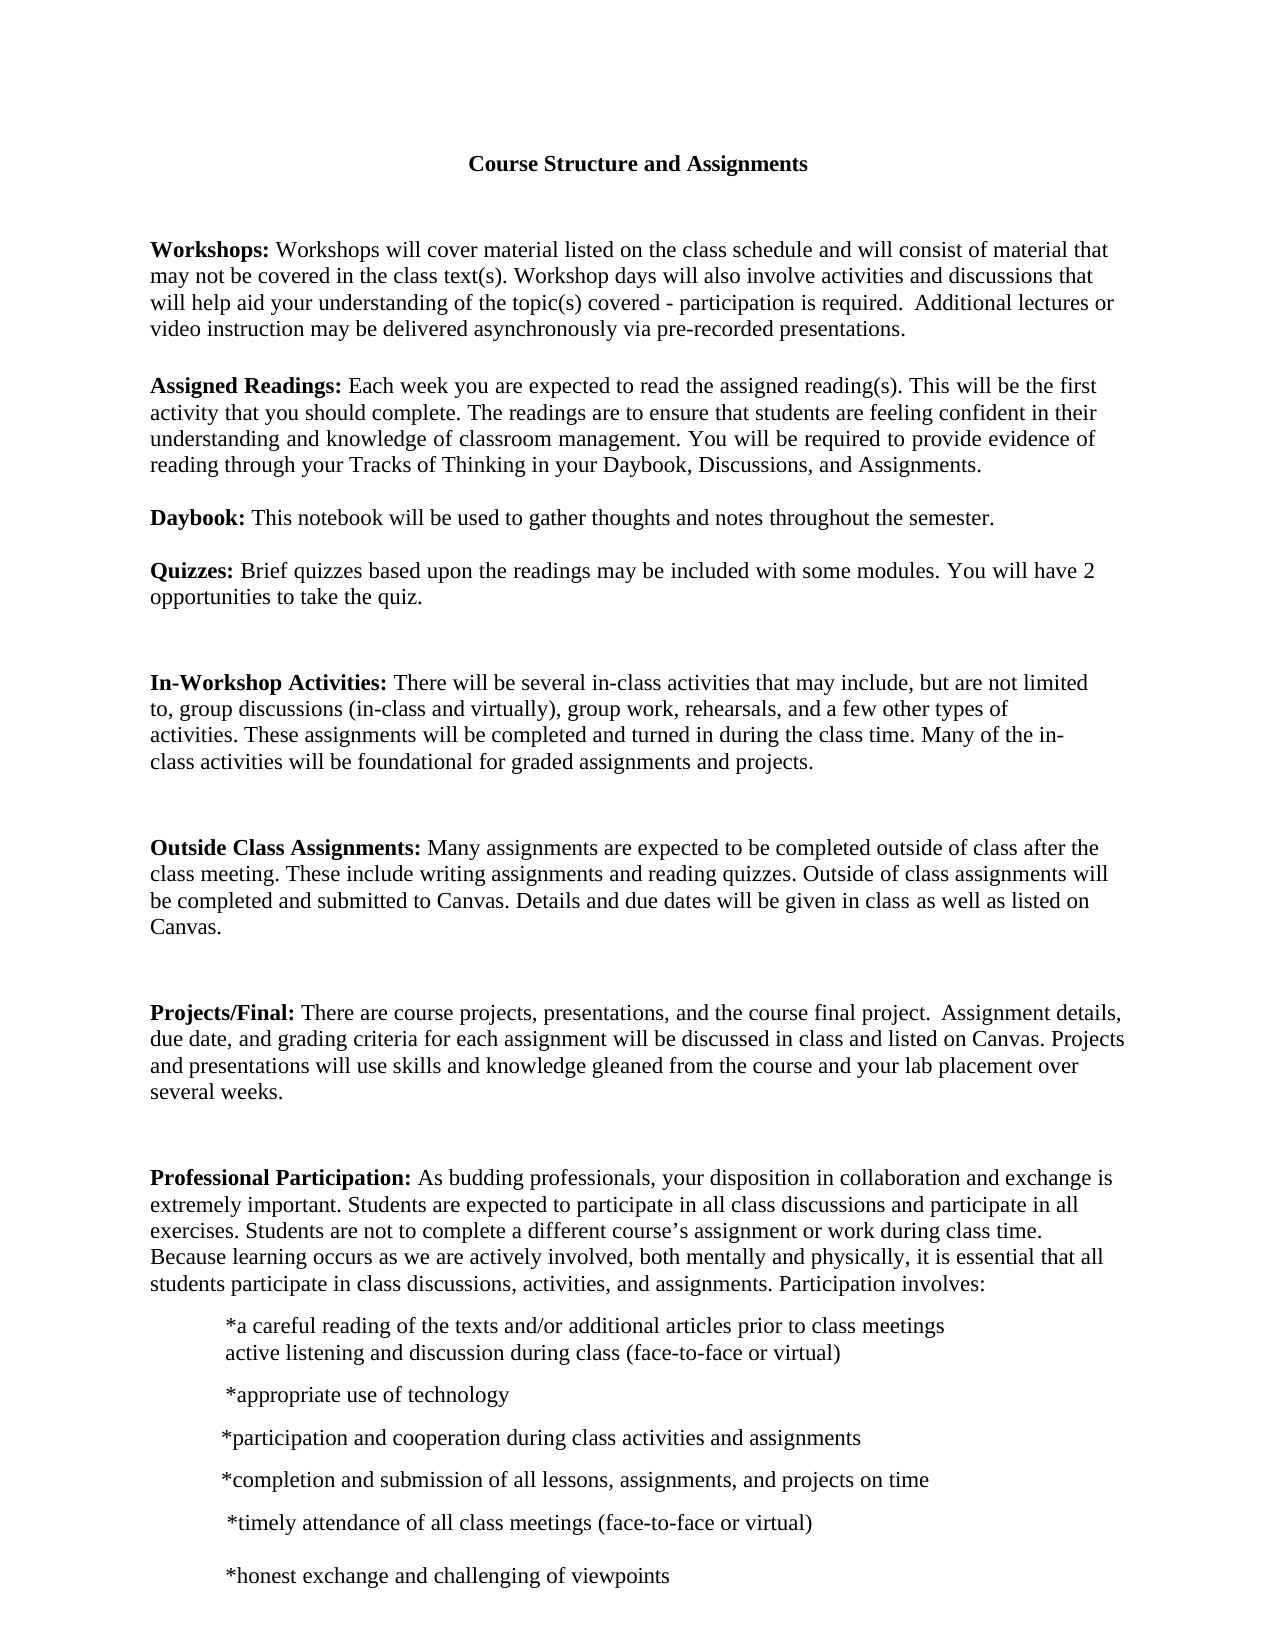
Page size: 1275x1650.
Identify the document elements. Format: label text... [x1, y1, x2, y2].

text *honest exchange and challenging of viewpoints [225, 1562, 1137, 1588]
text Professional Participation: As budding professionals, your disposition in collaboration and exchange is extremely important. Students are expected to participate in all class discussions and participate in all exercises. Students are not to complete a different course’s assignment or work during class time. [150, 1164, 1137, 1243]
text Quizzes: Brief quizzes based upon the readings may be included with some modules. You will have 2 opportunities to take the quiz. [150, 557, 1097, 609]
text *timely attendance of all class meetings (face-to-face or virtual) [214, 1509, 950, 1536]
text *a careful reading of the texts and/or additional articles prior to class meetings active listening and discussion during class (face-to-face or virtual) [225, 1312, 950, 1365]
text Because learning occurs as we are actively involved, both mentally and physically, it is essential that all students participate in class discussions, activities, and assignments. Participation involves: [150, 1243, 1137, 1296]
text Assigned Readings: Each week you are expected to read the assigned reading(s). This will be the first activity that you should complete. The readings are to ensure that students are feeling confident in their understanding and knowledge of classroom management. You will be required to provide evidence of reading through your Tracks of Thinking in your Daybook, Discussions, and Assignments. [150, 372, 1097, 478]
text Outside Class Assignments: Many assignments are expected to be completed outside of class after the class meeting. These include writing assignments and reading quizzes. Outside of class assignments will be completed and submitted to Canvas. Details and due dates will be given in class as well as listed on Canvas. [150, 834, 1122, 939]
text *participation and cooperation during class activities and assignments [214, 1424, 950, 1450]
subtitle Course Structure and Assignments [457, 150, 819, 176]
text Projects/Final: There are course projects, presentations, and the course final project. Assignment details, due date, and grading criteria for each assignment will be discussed in class and listed on Canvas. Projects and presentations will use skills and knowledge gleaned from the course and your lab placement over several weeks. [150, 999, 1125, 1104]
text In-Workshop Activities: There will be several in-class activities that may include, but are not limited to, group discussions (in-class and virtually), group work, rehearsals, and a few other types of activities. These assignments will be completed and turned in during the class time. Many of the in-class activities will be foundational for graded assignments and projects. [150, 669, 1096, 774]
text *appropriate use of technology [225, 1381, 950, 1408]
text Workshops: Workshops will cover material listed on the class schedule and will consist of material that may not be covered in the class text(s). Workshop days will also involve activities and discussions that will help aid your understanding of the topic(s) covered - participation is required. Additional lectures or video instruction may be delivered asynchronously via pre-recorded presentations. [150, 236, 1122, 341]
text Daybook: This notebook will be used to gather thoughts and notes throughout the semester. [150, 504, 1097, 530]
text *completion and submission of all lessons, assignments, and projects on time [214, 1467, 950, 1493]
